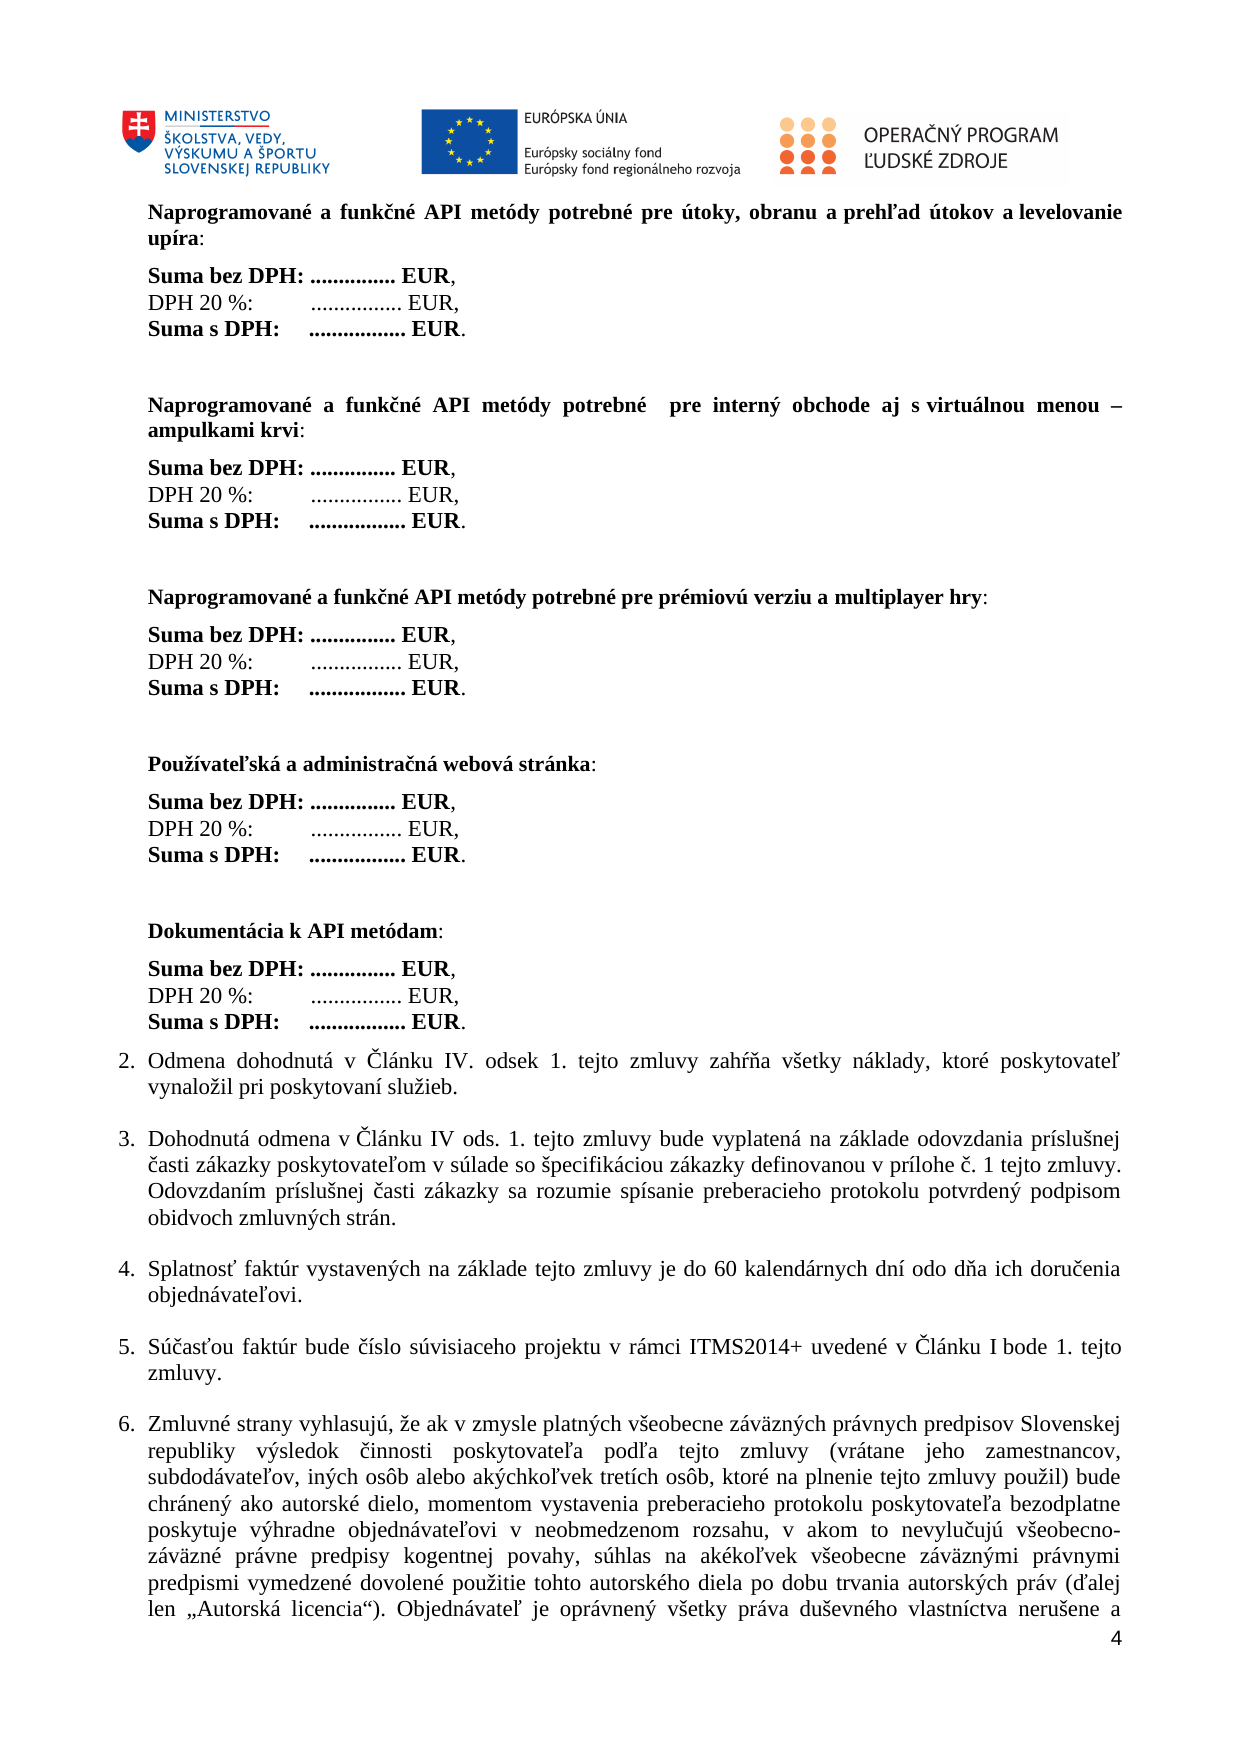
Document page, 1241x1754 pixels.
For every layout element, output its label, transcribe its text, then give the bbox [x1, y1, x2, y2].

text Používateľská a administračná webová stránka: [148, 751, 1122, 776]
text Suma s DPH: ................. EUR. [148, 1008, 1122, 1034]
picture [118, 103, 337, 184]
text Suma bez DPH: ............... EUR, [148, 262, 1122, 289]
text DPH 20 %: ................ EUR, [148, 982, 1122, 1008]
text DPH 20 %: ................ EUR, [148, 648, 1122, 674]
list Splatnosť faktúr vystavených na základe tejto zmluvy je do 60 kalendárnych dní odo dňa ich doručenia objednávateľovi. [118, 1255, 1122, 1308]
text Suma bez DPH: ............... EUR, [148, 955, 1122, 982]
text Suma bez DPH: ............... EUR, [148, 454, 1122, 481]
text DPH 20 %: ................ EUR, [148, 815, 1122, 841]
text Suma s DPH: ................. EUR. [148, 841, 1122, 867]
picture [774, 112, 1070, 169]
picture [415, 102, 748, 169]
text Suma s DPH: ................. EUR. [148, 674, 1122, 701]
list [118, 1411, 1122, 1621]
list Súčasťou faktúr bude číslo súvisiaceho projektu v rámci ITMS2014+ uvedené v Článku I bode 1. tejto zmluvy. [118, 1333, 1122, 1386]
list Dohodnutá odmena v Článku IV ods. 1. tejto zmluvy bude vyplatená na základe odovzdania príslušnej časti zákazky poskytovateľom v súlade so špecifikáciou zákazky definovanou v prílohe č. 1 tejto zmluvy. Odovzdaním príslušnej časti zákazky sa rozumie spísanie preberacieho protokolu potvrdený podpisom obidvoch zmluvných strán. [118, 1125, 1122, 1230]
text Naprogramované a funkčné API metódy potrebné pre prémiovú verziu a multiplayer hry: [148, 584, 1122, 609]
text DPH 20 %: ................ EUR, [148, 481, 1122, 507]
text Suma bez DPH: ............... EUR, [148, 788, 1122, 815]
text Suma s DPH: ................. EUR. [148, 507, 1122, 533]
text Suma bez DPH: ............... EUR, [148, 621, 1122, 648]
text Dokumentácia k API metódam: [148, 918, 1122, 943]
text Naprogramované a funkčné API metódy potrebné pre útoky, obranu a prehľad útokov a levelovanie upíra: [148, 169, 1122, 250]
text DPH 20 %: ................ EUR, [148, 289, 1122, 315]
text Suma s DPH: ................. EUR. [148, 315, 1122, 341]
list Odmena dohodnutá v Článku IV. odsek 1. tejto zmluvy zahŕňa všetky náklady, ktoré poskytovateľ vynaložil pri poskytovaní služieb. [118, 1047, 1122, 1100]
text Naprogramované a funkčné API metódy potrebné pre interný obchode aj s virtuálnou menou – ampulkami krvi: [148, 392, 1122, 442]
